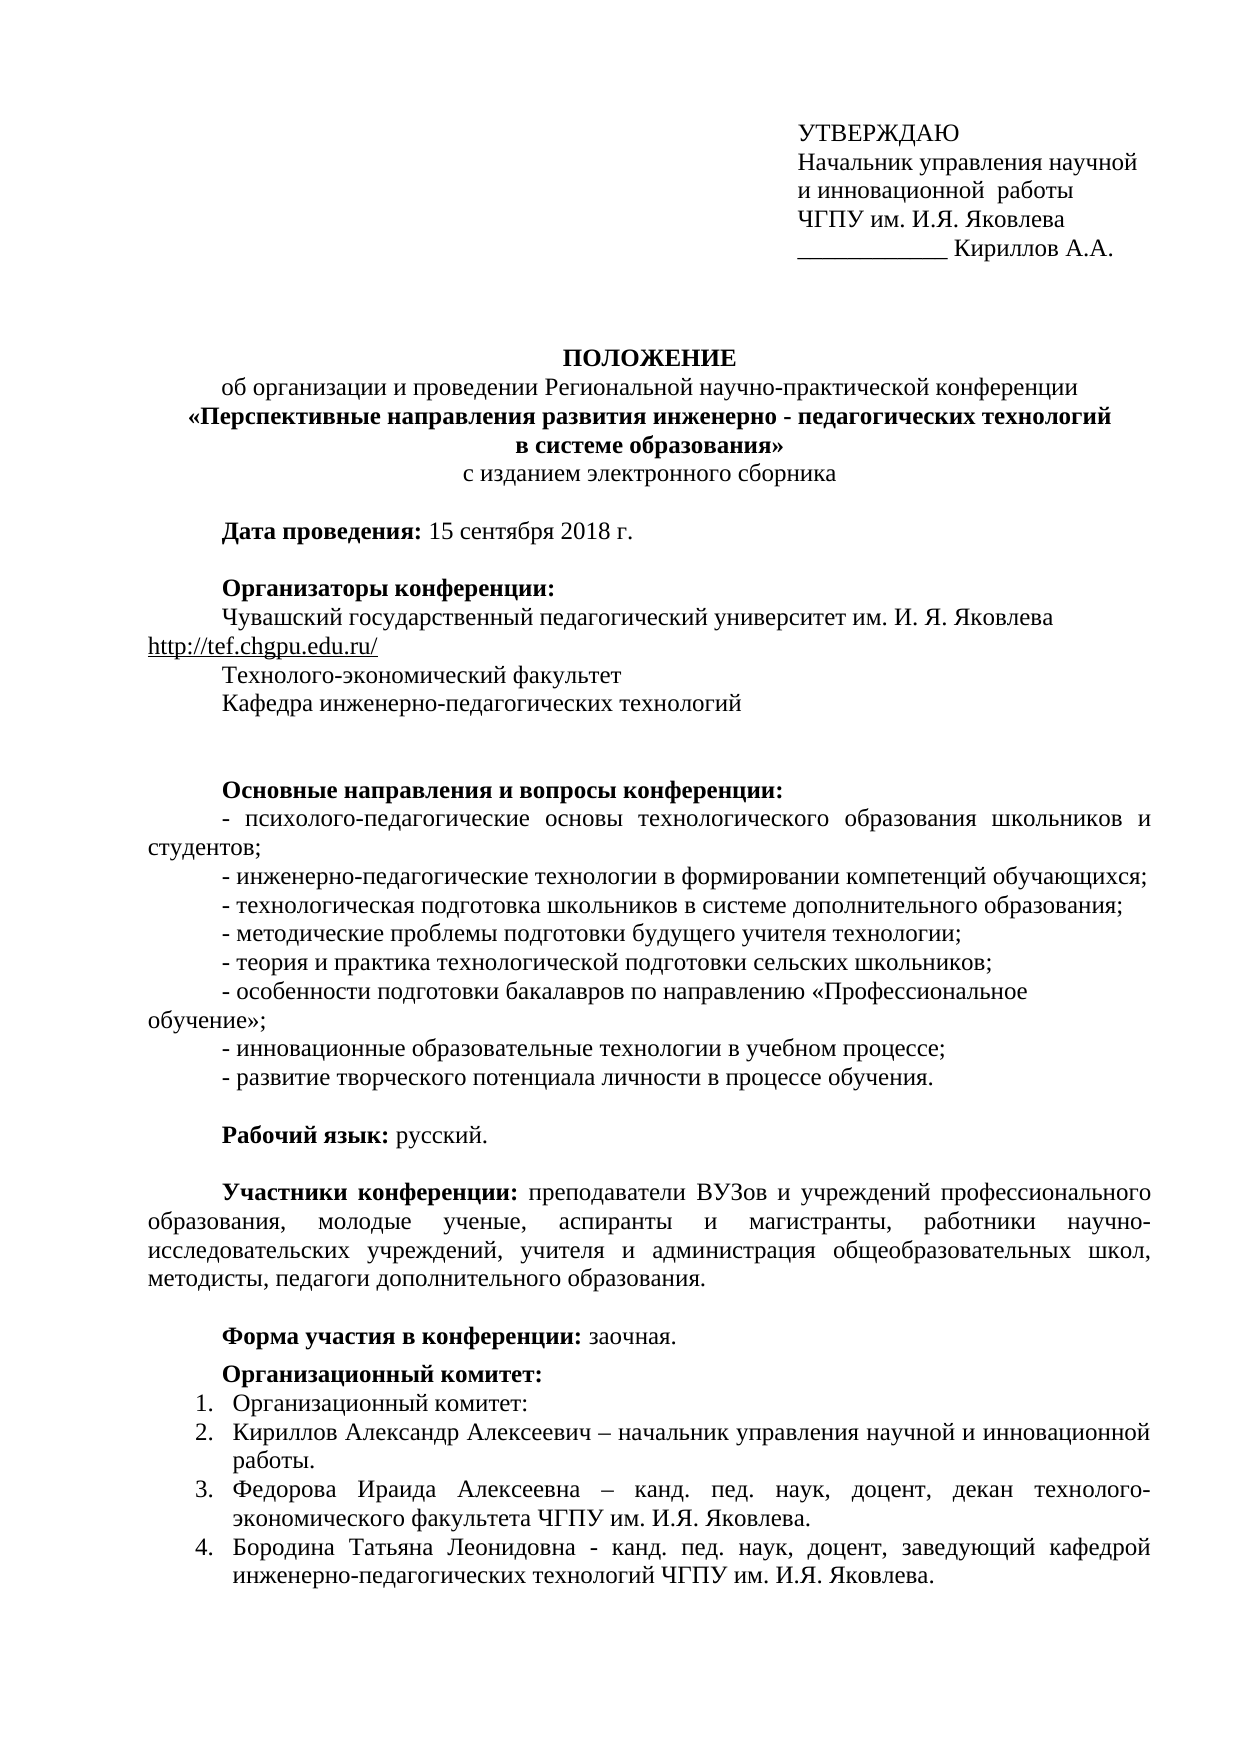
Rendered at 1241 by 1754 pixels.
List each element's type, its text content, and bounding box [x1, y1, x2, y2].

list Бородина Татьяна Леонидовна - канд. пед. наук, доцент, заведующий кафедрой инженерно-педагогических технологий ЧГПУ им. И.Я. Яковлева. [195, 1532, 1152, 1589]
list Организационный комитет: [195, 1388, 1152, 1417]
text ____________ Кириллов А.А. [797, 233, 1152, 262]
text - психолого-педагогические основы технологического образования школьников и студентов; [148, 803, 1152, 861]
text Основные направления и вопросы конференции: [148, 775, 1152, 803]
text Технолого-экономический факультет [148, 660, 1152, 688]
list Кириллов Александр Алексеевич – начальник управления научной и инновационной работы. [195, 1417, 1152, 1474]
text Организационный комитет: [148, 1359, 1152, 1388]
text Участники конференции: преподаватели ВУЗов и учреждений профессионального образования, молодые ученые, аспиранты и магистранты, работники научно-исследовательских учреждений, учителя и администрация общеобразовательных школ, методисты, педагоги дополнительного образования. [148, 1177, 1152, 1292]
text Рабочий язык: русский. [148, 1120, 1152, 1148]
text Организаторы конференции: [148, 573, 1152, 602]
text Дата проведения: 15 сентября 2018 г. [148, 516, 1152, 545]
text - инновационные образовательные технологии в учебном процессе; [148, 1033, 1152, 1062]
text Форма участия в конференции: заочная. [148, 1321, 1152, 1350]
text «Перспективные направления развития инженерно - педагогических технологий [148, 401, 1152, 430]
text в системе образования» [148, 430, 1152, 458]
list Федорова Ираида Алексеевна – канд. пед. наук, доцент, декан технолого-экономического факультета ЧГПУ им. И.Я. Яковлева. [195, 1474, 1152, 1532]
text - развитие творческого потенциала личности в процессе обучения. [148, 1062, 1152, 1091]
text Кафедра инженерно-педагогических технологий [148, 688, 1152, 717]
text Чувашский государственный педагогический университет им. И. Я. Яковлева http://tef.chgpu.edu.ru/ [148, 602, 1152, 660]
text об организации и проведении Региональной научно-практической конференции [148, 372, 1152, 401]
text ПОЛОЖЕНИЕ [148, 343, 1152, 372]
text УТВЕРЖДАЮ [797, 118, 1152, 147]
text - инженерно-педагогические технологии в формировании компетенций обучающихся; [148, 861, 1152, 890]
text ЧГПУ им. И.Я. Яковлева [797, 204, 1152, 233]
text - технологическая подготовка школьников в системе дополнительного образования; [148, 890, 1152, 918]
text Начальник управления научной и инновационной работы [797, 147, 1152, 204]
subtitle с изданием электронного сборника [148, 458, 1152, 487]
text - особенности подготовки бакалавров по направлению «Профессиональное обучение»; [148, 976, 1152, 1033]
text - теория и практика технологической подготовки сельских школьников; [148, 947, 1152, 976]
text - методические проблемы подготовки будущего учителя технологии; [148, 918, 1152, 947]
